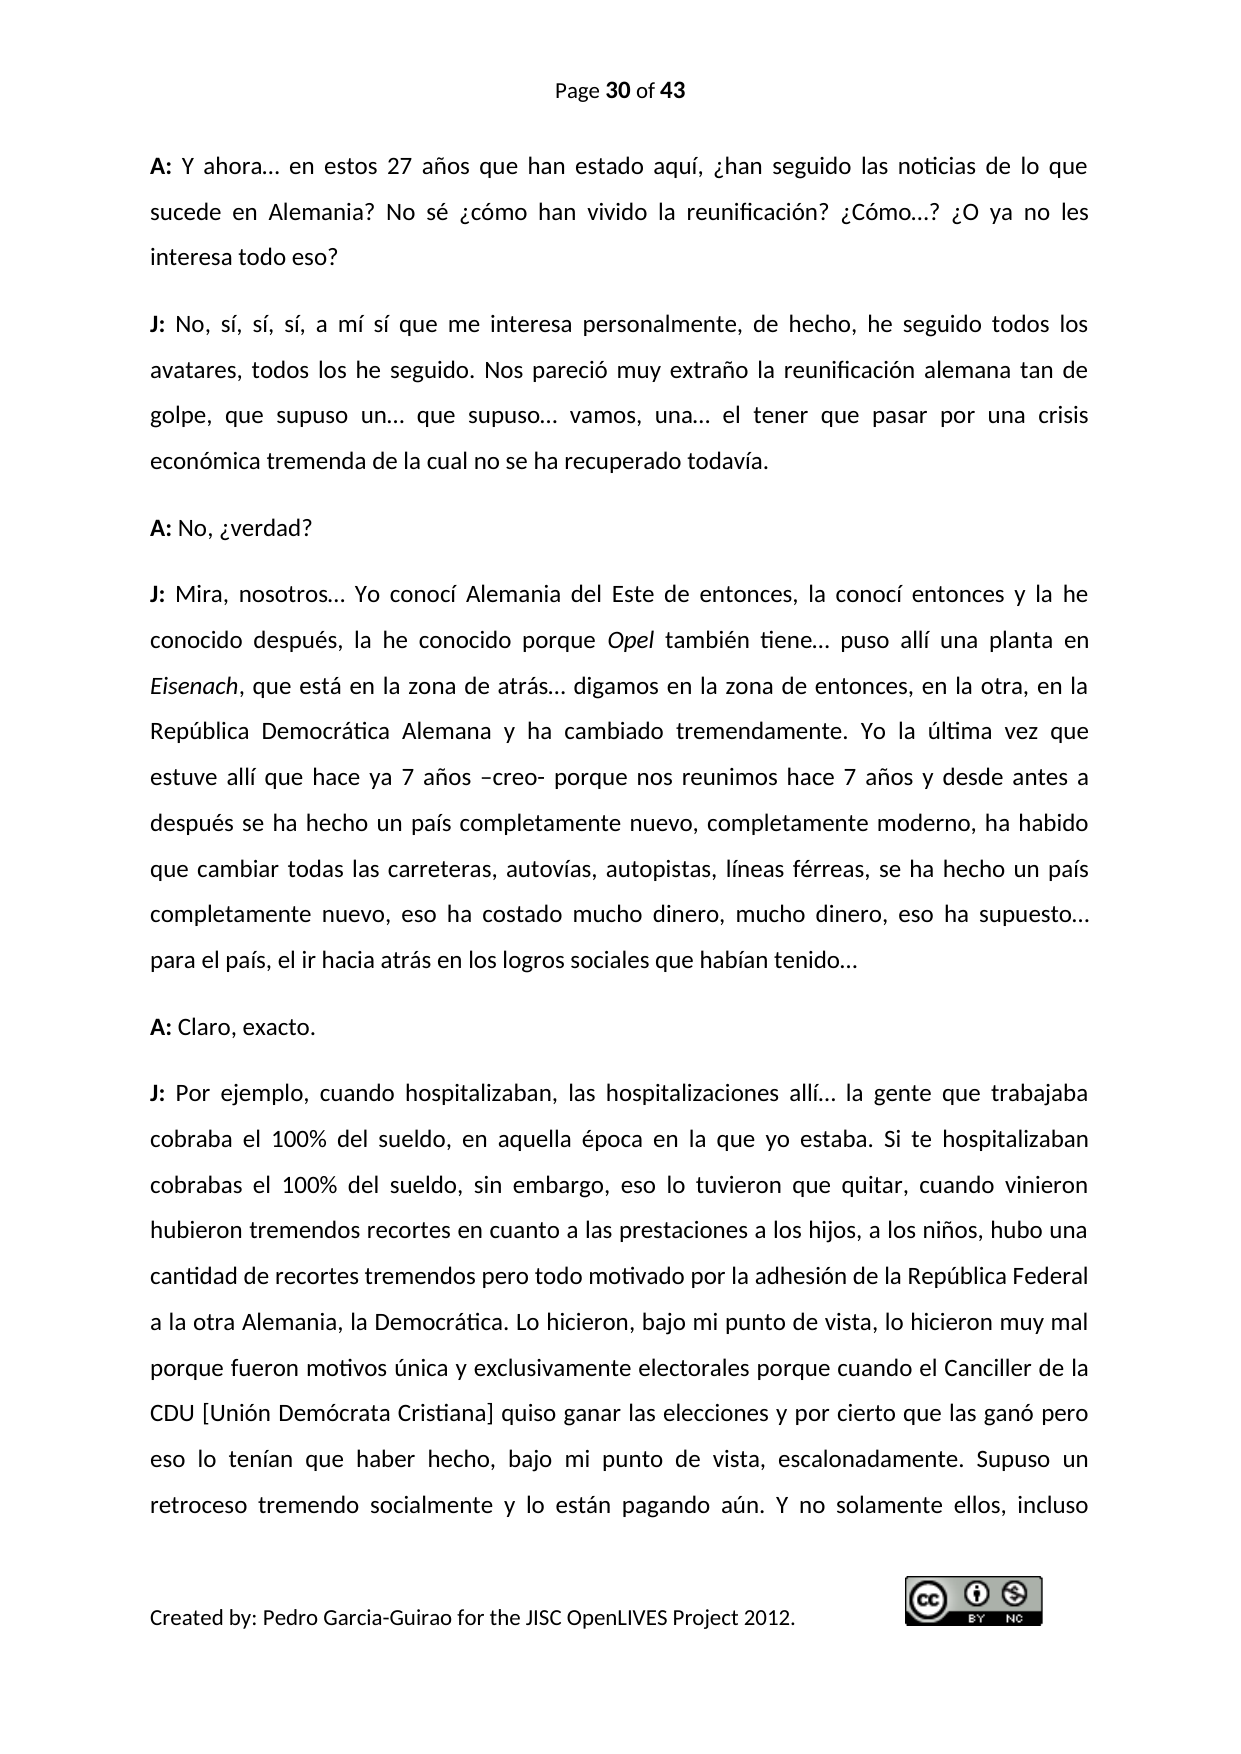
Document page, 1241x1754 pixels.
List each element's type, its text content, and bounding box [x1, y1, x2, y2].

text A: Y ahora… en estos 27 años que han estado aquí, ¿han seguido las noticias de lo que sucede en Alemania? No sé ¿cómo han vivido la reunificación? ¿Cómo…? ¿O ya no les interesa todo eso? [150, 150, 1090, 272]
picture [905, 1576, 1043, 1626]
text A: Claro, exacto. [150, 1011, 1090, 1041]
text J: Mira, nosotros… Yo conocí Alemania del Este de entonces, la conocí entonces y la he conocido después, la he conocido porque Opel también tiene… puso allí una planta en Eisenach, que está en la zona de atrás… digamos en la zona de entonces, en la otra, en la República Democrática Alemana y ha cambiado tremendamente. Yo la última vez que estuve allí que hace ya 7 años –creo- porque nos reunimos hace 7 años y desde antes a después se ha hecho un país completamente nuevo, completamente moderno, ha habido que cambiar todas las carreteras, autovías, autopistas, líneas férreas, se ha hecho un país completamente nuevo, eso ha costado mucho dinero, mucho dinero, eso ha supuesto… para el país, el ir hacia atrás en los logros sociales que habían tenido… [150, 578, 1090, 975]
text J: No, sí, sí, sí, a mí sí que me interesa personalmente, de hecho, he seguido todos los avatares, todos los he seguido. Nos pareció muy extraño la reunificación alemana tan de golpe, que supuso un… que supuso… vamos, una… el tener que pasar por una crisis económica tremenda de la cual no se ha recuperado todavía. [150, 308, 1090, 476]
text A: No, ¿verdad? [150, 512, 1090, 542]
